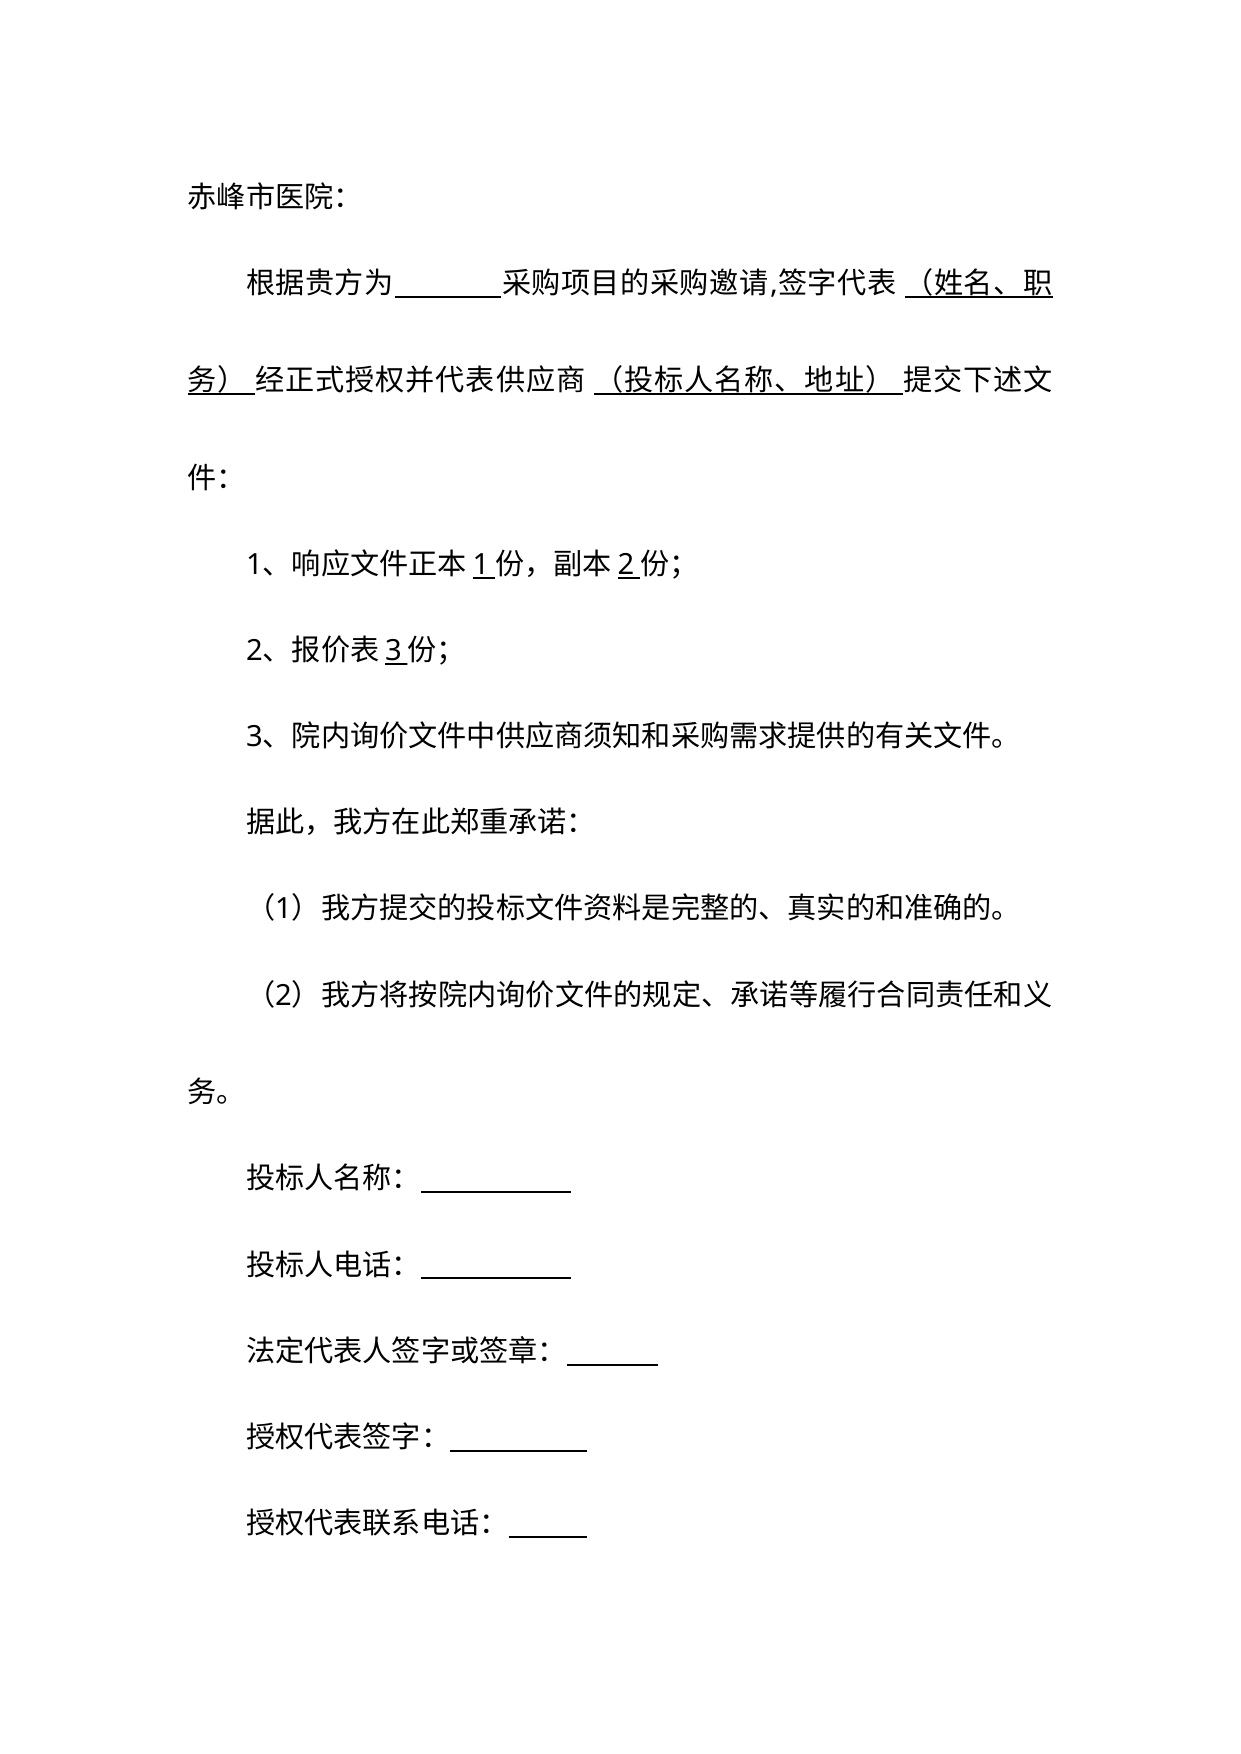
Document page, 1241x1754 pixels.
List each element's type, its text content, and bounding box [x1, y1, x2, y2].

text 据此，我方在此郑重承诺： [187, 788, 1053, 853]
list 报价表3份； [187, 615, 1053, 680]
list 我方提交的投标文件资料是完整的、真实的和准确的。 [187, 874, 1053, 939]
list 响应文件正本1份，副本2份； [187, 529, 1053, 594]
text 投标人名称： [187, 1144, 1053, 1209]
text 根据贵方为 采购项目的采购邀请,签字代表 （姓名、职务） 经正式授权并代表供应商 （投标人名称、地址） 提交下述文件： [187, 248, 1053, 508]
text 授权代表签字： [187, 1402, 1053, 1467]
text 投标人电话： [187, 1230, 1053, 1295]
text 授权代表联系电话： [187, 1488, 1053, 1553]
list 我方将按院内询价文件的规定、承诺等履行合同责任和义务。 [187, 960, 1053, 1122]
text 赤峰市医院： [187, 162, 1053, 227]
text 法定代表人签字或签章： [187, 1316, 1053, 1381]
list 院内询价文件中供应商须知和采购需求提供的有关文件。 [187, 702, 1053, 767]
